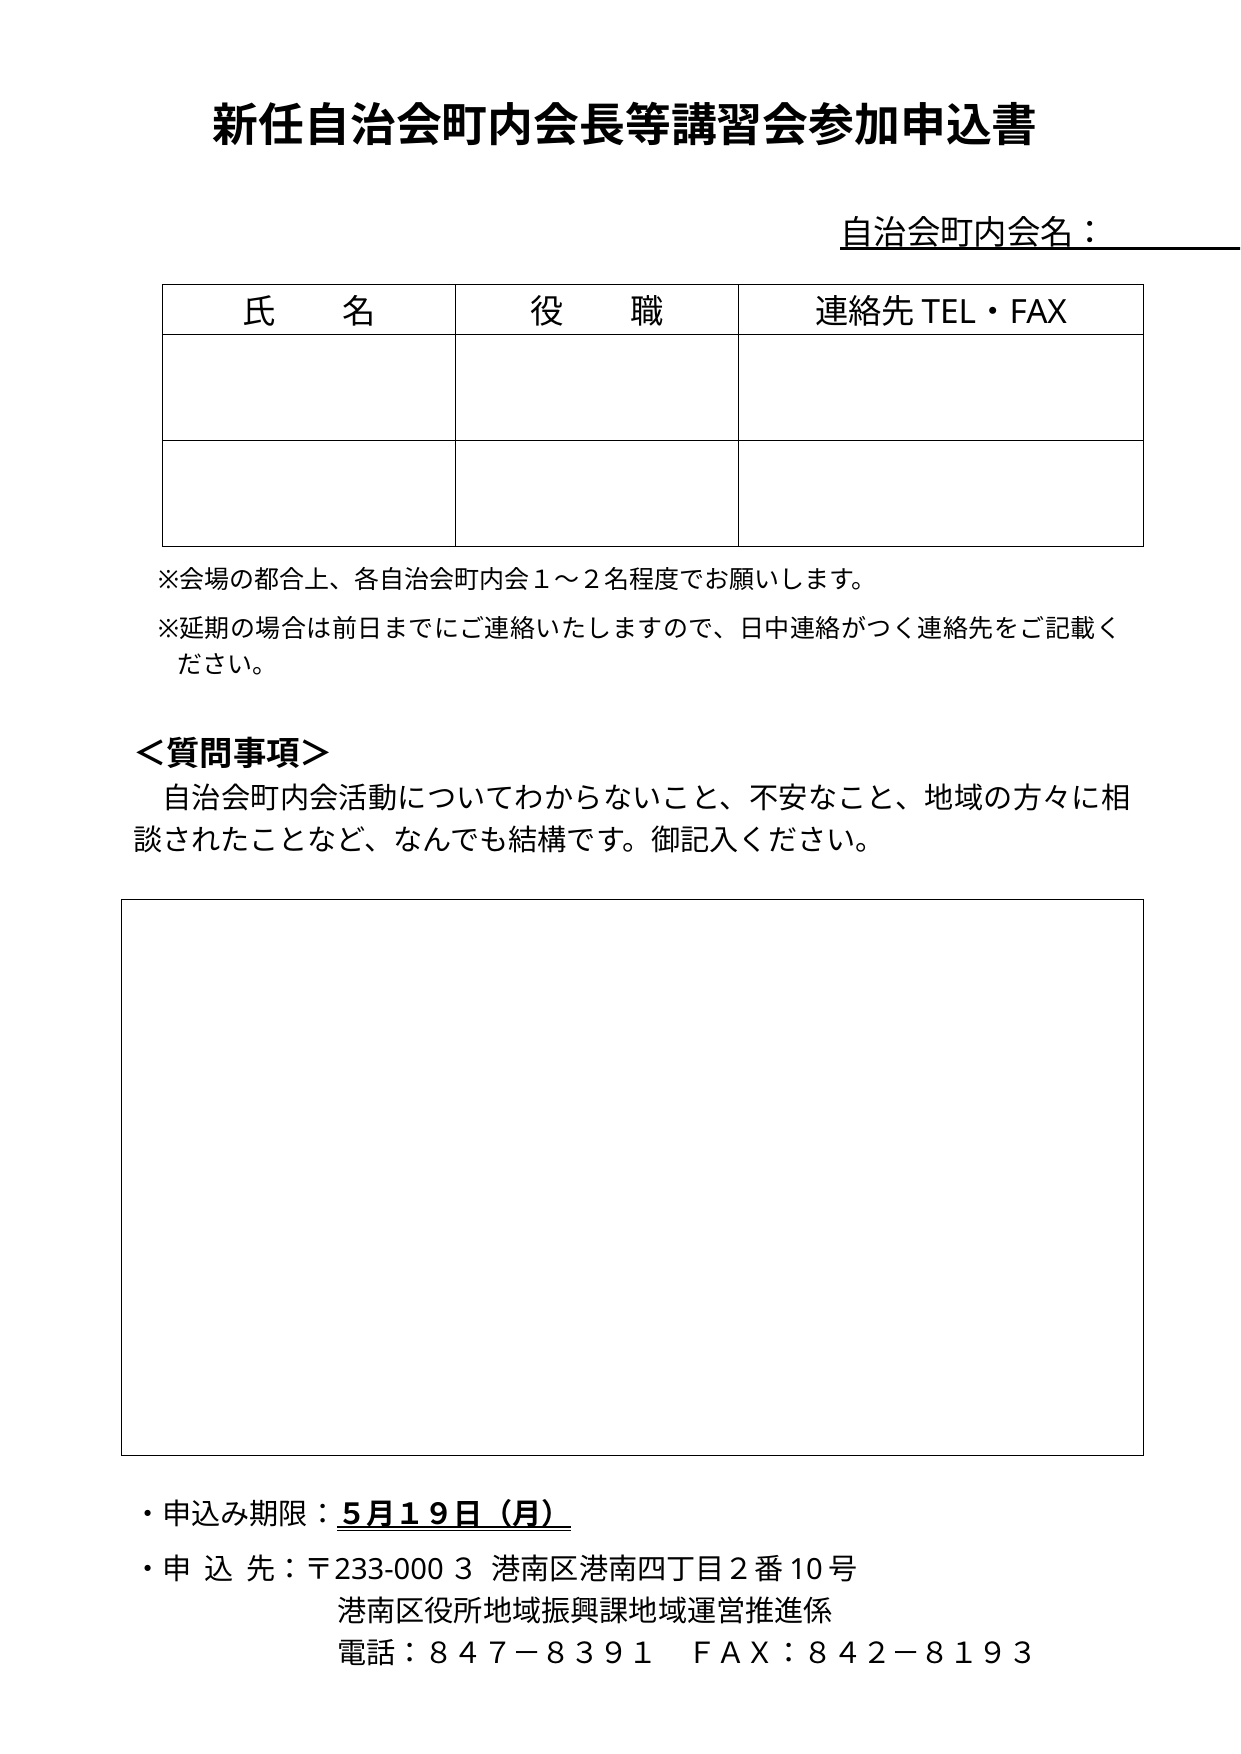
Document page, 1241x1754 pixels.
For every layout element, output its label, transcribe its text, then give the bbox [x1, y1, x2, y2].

text 新任自治会町内会長等講習会参加申込書 [133, 89, 1117, 155]
text ※延期の場合は前日までにご連絡いたしますので、日中連絡がつく連絡先をご記載ください。 [158, 608, 1122, 681]
table_header 氏 名 [163, 285, 455, 333]
table_cell [739, 441, 1143, 546]
text 電話：８４７－８３９１ ＦＡＸ：８４２－８１９３ [133, 1630, 1132, 1672]
table_cell [163, 441, 455, 546]
text ・申 込 先：〒233-000３ 港南区港南四丁目２番10号 [133, 1545, 1132, 1588]
text 港南区役所地域振興課地域運営推進係 [133, 1588, 1132, 1630]
table_cell [456, 441, 738, 546]
text 自治会町内会名： [133, 206, 1107, 254]
text ＜質問事項＞ [133, 726, 1032, 774]
table_cell [739, 335, 1143, 440]
table_cell [456, 335, 738, 440]
table_header [122, 900, 1143, 1455]
text ・申込み期限：５月１９日（月） [133, 1491, 1132, 1533]
table_header 連絡先TEL・FAX [739, 285, 1143, 333]
table_header 役 職 [456, 285, 738, 333]
text 自治会町内会活動についてわからないこと、不安なこと、地域の方々に相談されたことなど、なんでも結構です。御記入ください。 [133, 774, 1132, 859]
text ※会場の都合上、各自治会町内会１～２名程度でお願いします。 [133, 559, 1032, 596]
table_cell [163, 335, 455, 440]
